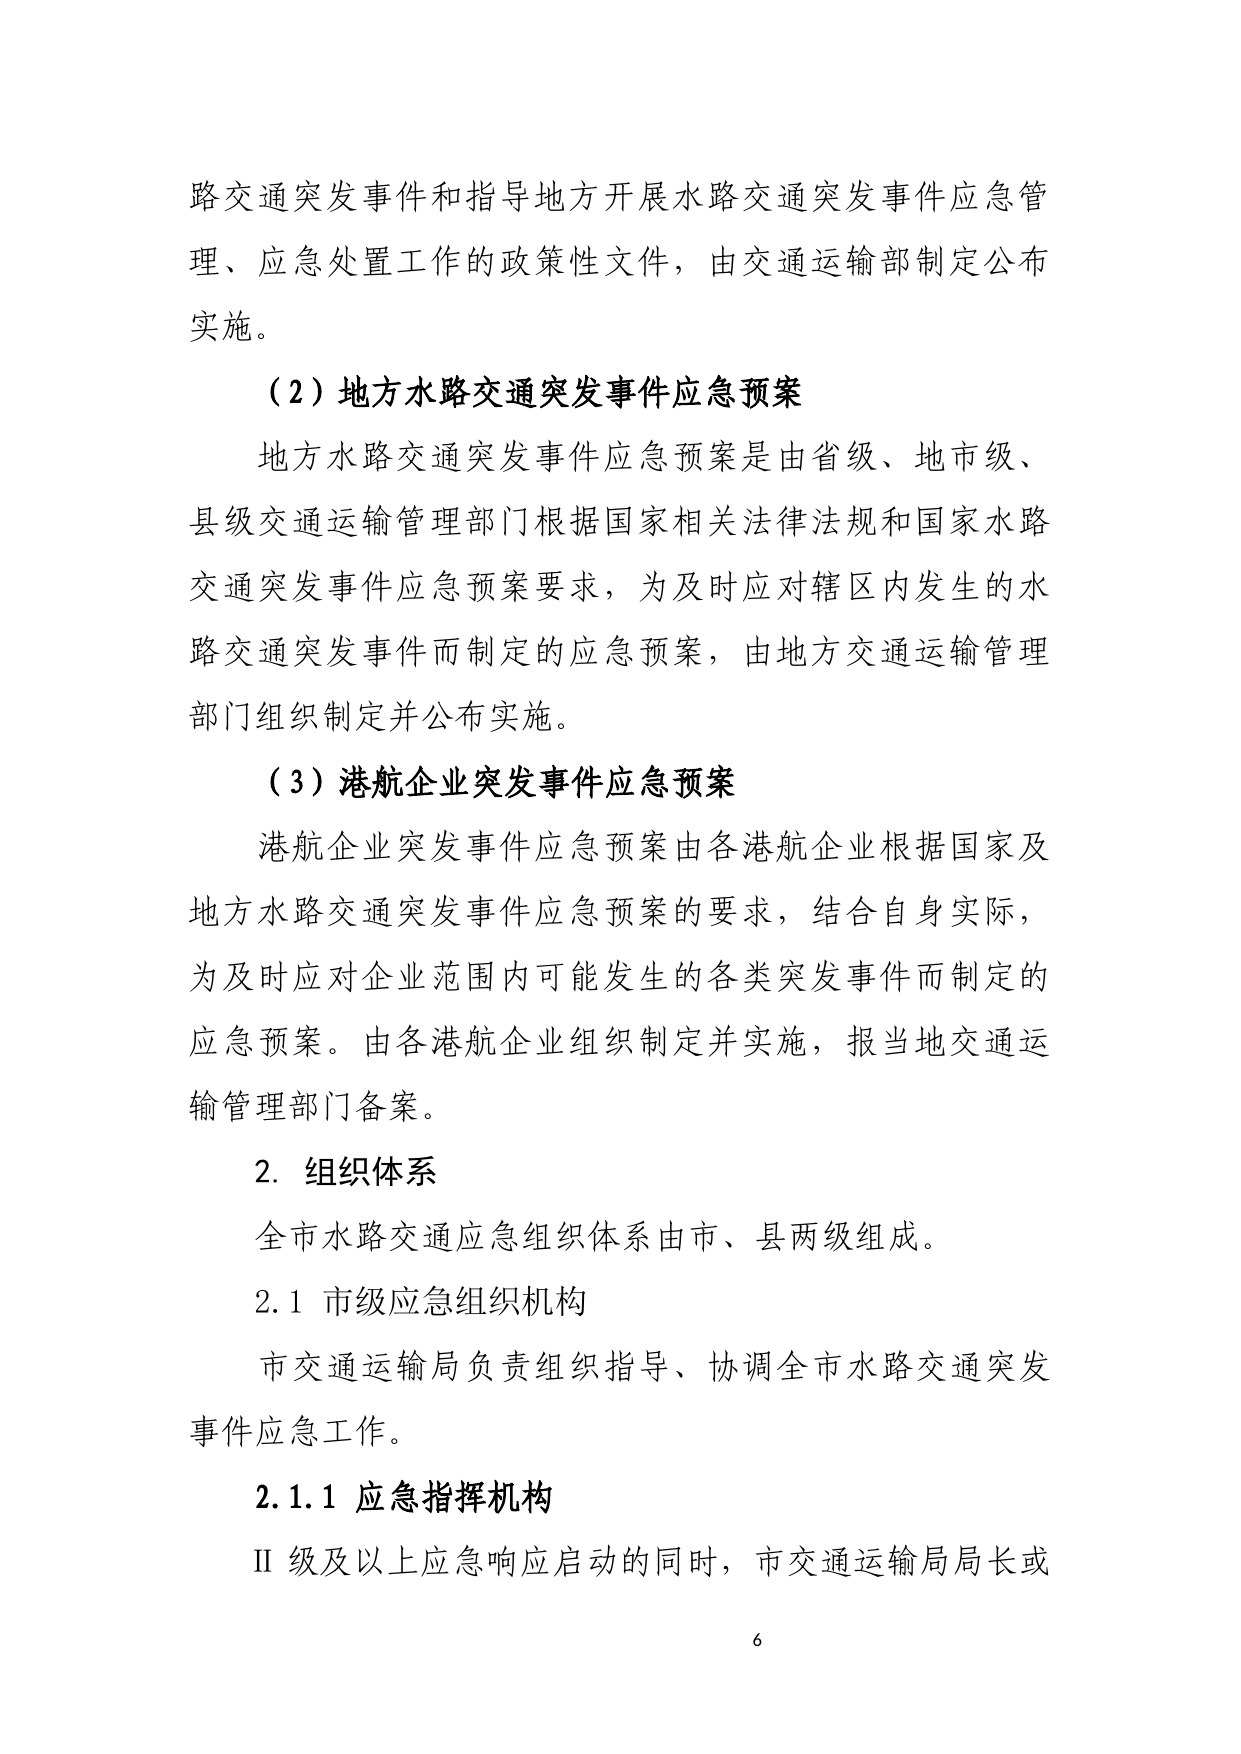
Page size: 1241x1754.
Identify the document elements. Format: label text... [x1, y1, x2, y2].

text 市交通运输局负责组织指导、协调全市水路交通突发事件应急工作。 [187, 1332, 1053, 1462]
text 地方水路交通突发事件应急预案是由省级、地市级、县级交通运输管理部门根据国家相关法律法规和国家水路交通突发事件应急预案要求，为及时应对辖区内发生的水路交通突发事件而制定的应急预案，由地方交通运输管理部门组织制定并公布实施。 [187, 422, 1053, 747]
text （3）港航企业突发事件应急预案 [187, 747, 1053, 812]
text 2.1.1 应急指挥机构 [187, 1462, 1053, 1527]
text 2. 组织体系 [187, 1137, 1053, 1202]
text （2）地方水路交通突发事件应急预案 [187, 357, 1053, 422]
text 港航企业突发事件应急预案由各港航企业根据国家及地方水路交通突发事件应急预案的要求，结合自身实际，为及时应对企业范围内可能发生的各类突发事件而制定的应急预案。由各港航企业组织制定并实施，报当地交通运输管理部门备案。 [187, 812, 1053, 1137]
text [187, 1527, 1053, 1592]
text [187, 162, 1053, 357]
text 全市水路交通应急组织体系由市、县两级组成。 [187, 1202, 1053, 1267]
text 2.1 市级应急组织机构 [187, 1267, 1053, 1332]
